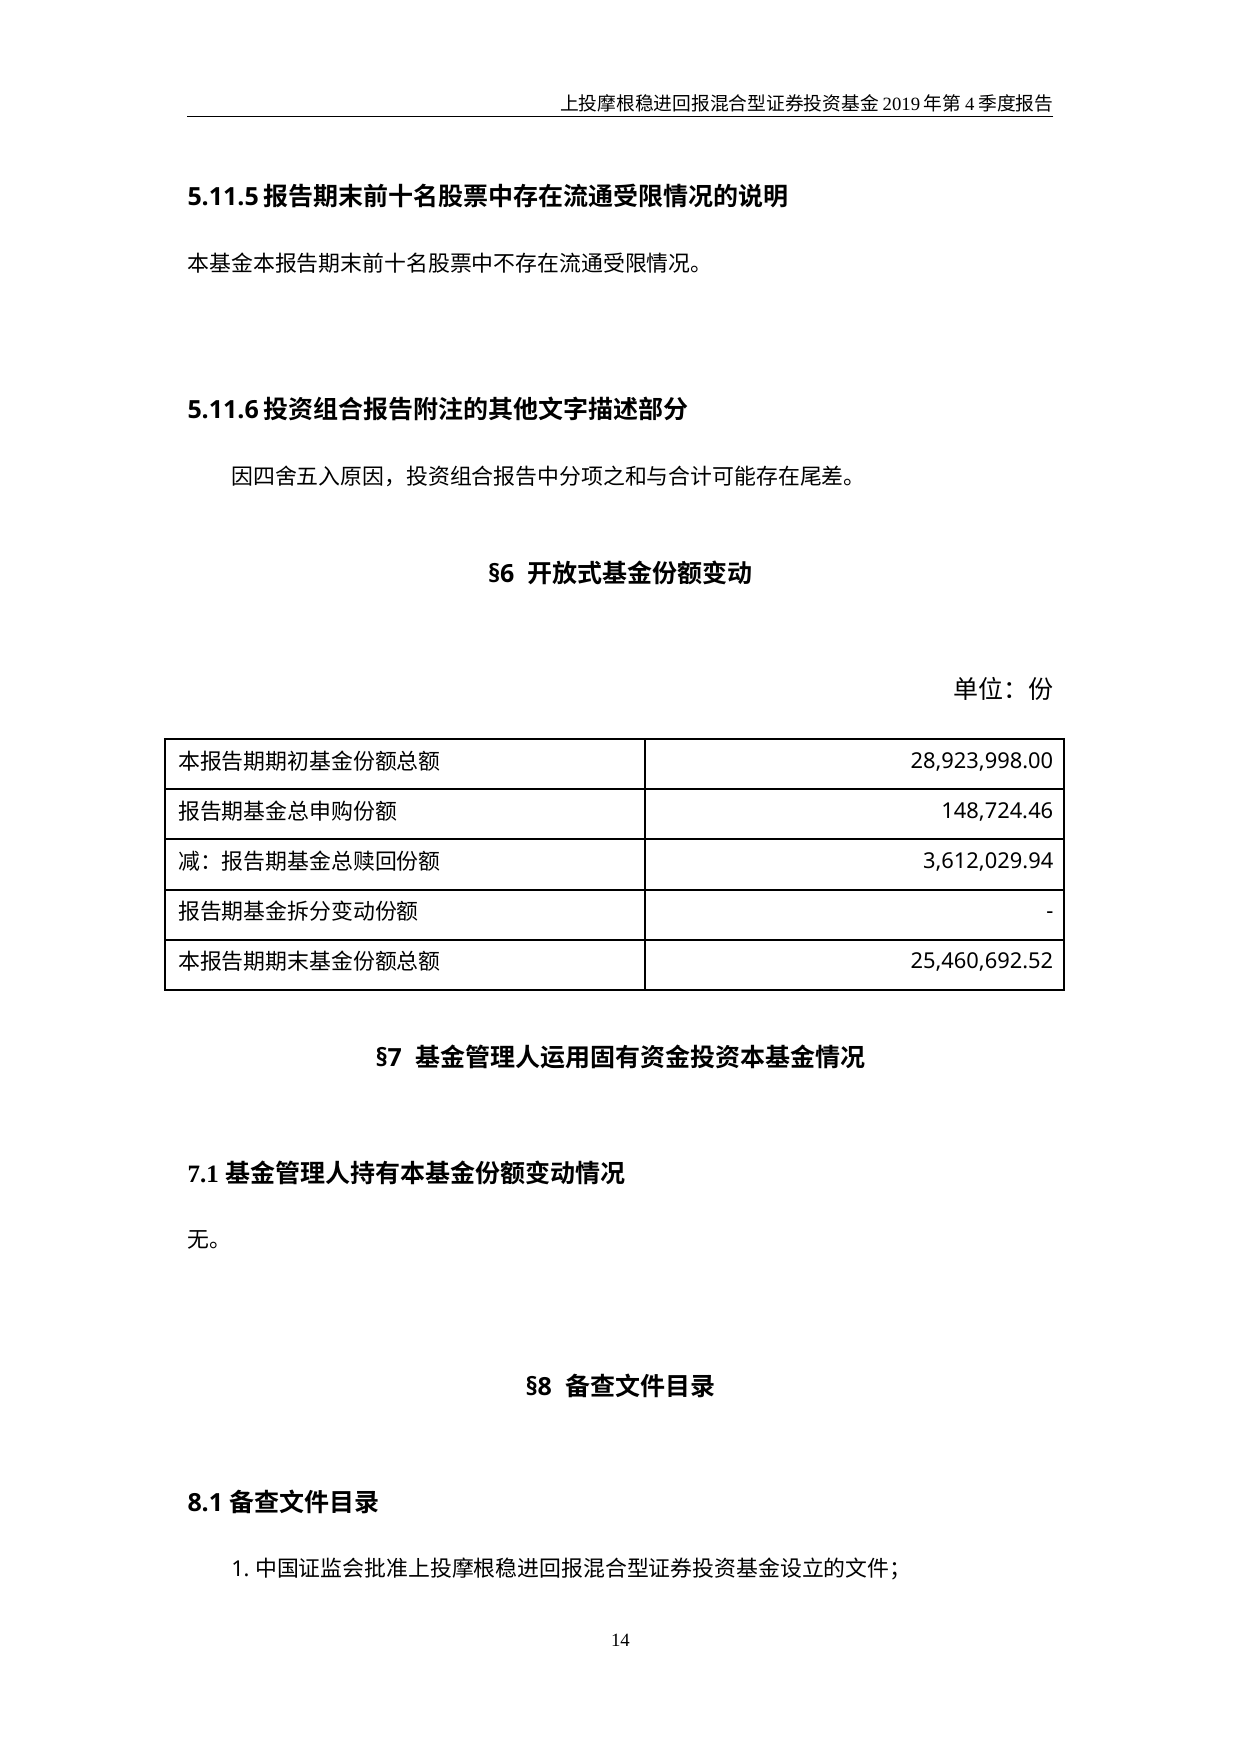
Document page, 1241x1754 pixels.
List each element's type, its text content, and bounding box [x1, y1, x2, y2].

text 因四舍五入原因，投资组合报告中分项之和与合计可能存在尾差。 [187, 458, 1053, 491]
table_cell 报告期基金拆分变动份额 [166, 891, 644, 938]
subtitle §7 基金管理人运用固有资金投资本基金情况 [187, 1023, 1053, 1088]
text 1. 中国证监会批准上投摩根稳进回报混合型证券投资基金设立的文件； [187, 1551, 1053, 1583]
text 5.11.6投资组合报告附注的其他文字描述部分 [187, 375, 1053, 440]
table_header 28,923,998.00 [646, 740, 1063, 788]
table_cell - [646, 891, 1063, 938]
table_cell 25,460,692.52 [646, 941, 1063, 989]
subtitle §6 开放式基金份额变动 [187, 539, 1053, 604]
text 本基金本报告期末前十名股票中不存在流通受限情况。 [187, 245, 1053, 278]
table_cell 本报告期期末基金份额总额 [166, 941, 644, 989]
table_header 本报告期期初基金份额总额 [166, 740, 644, 788]
table_cell 3,612,029.94 [646, 840, 1063, 888]
table_cell 减：报告期基金总赎回份额 [166, 840, 644, 888]
text 7.1 基金管理人持有本基金份额变动情况 [187, 1139, 1053, 1204]
text 8.1 备查文件目录 [187, 1468, 1053, 1533]
table_cell 148,724.46 [646, 790, 1063, 838]
text 单位：份 [189, 655, 1053, 720]
text 无。 [187, 1222, 1053, 1254]
table_cell 报告期基金总申购份额 [166, 790, 644, 838]
text 5.11.5报告期末前十名股票中存在流通受限情况的说明 [187, 162, 1053, 227]
subtitle §8 备查文件目录 [187, 1352, 1053, 1417]
